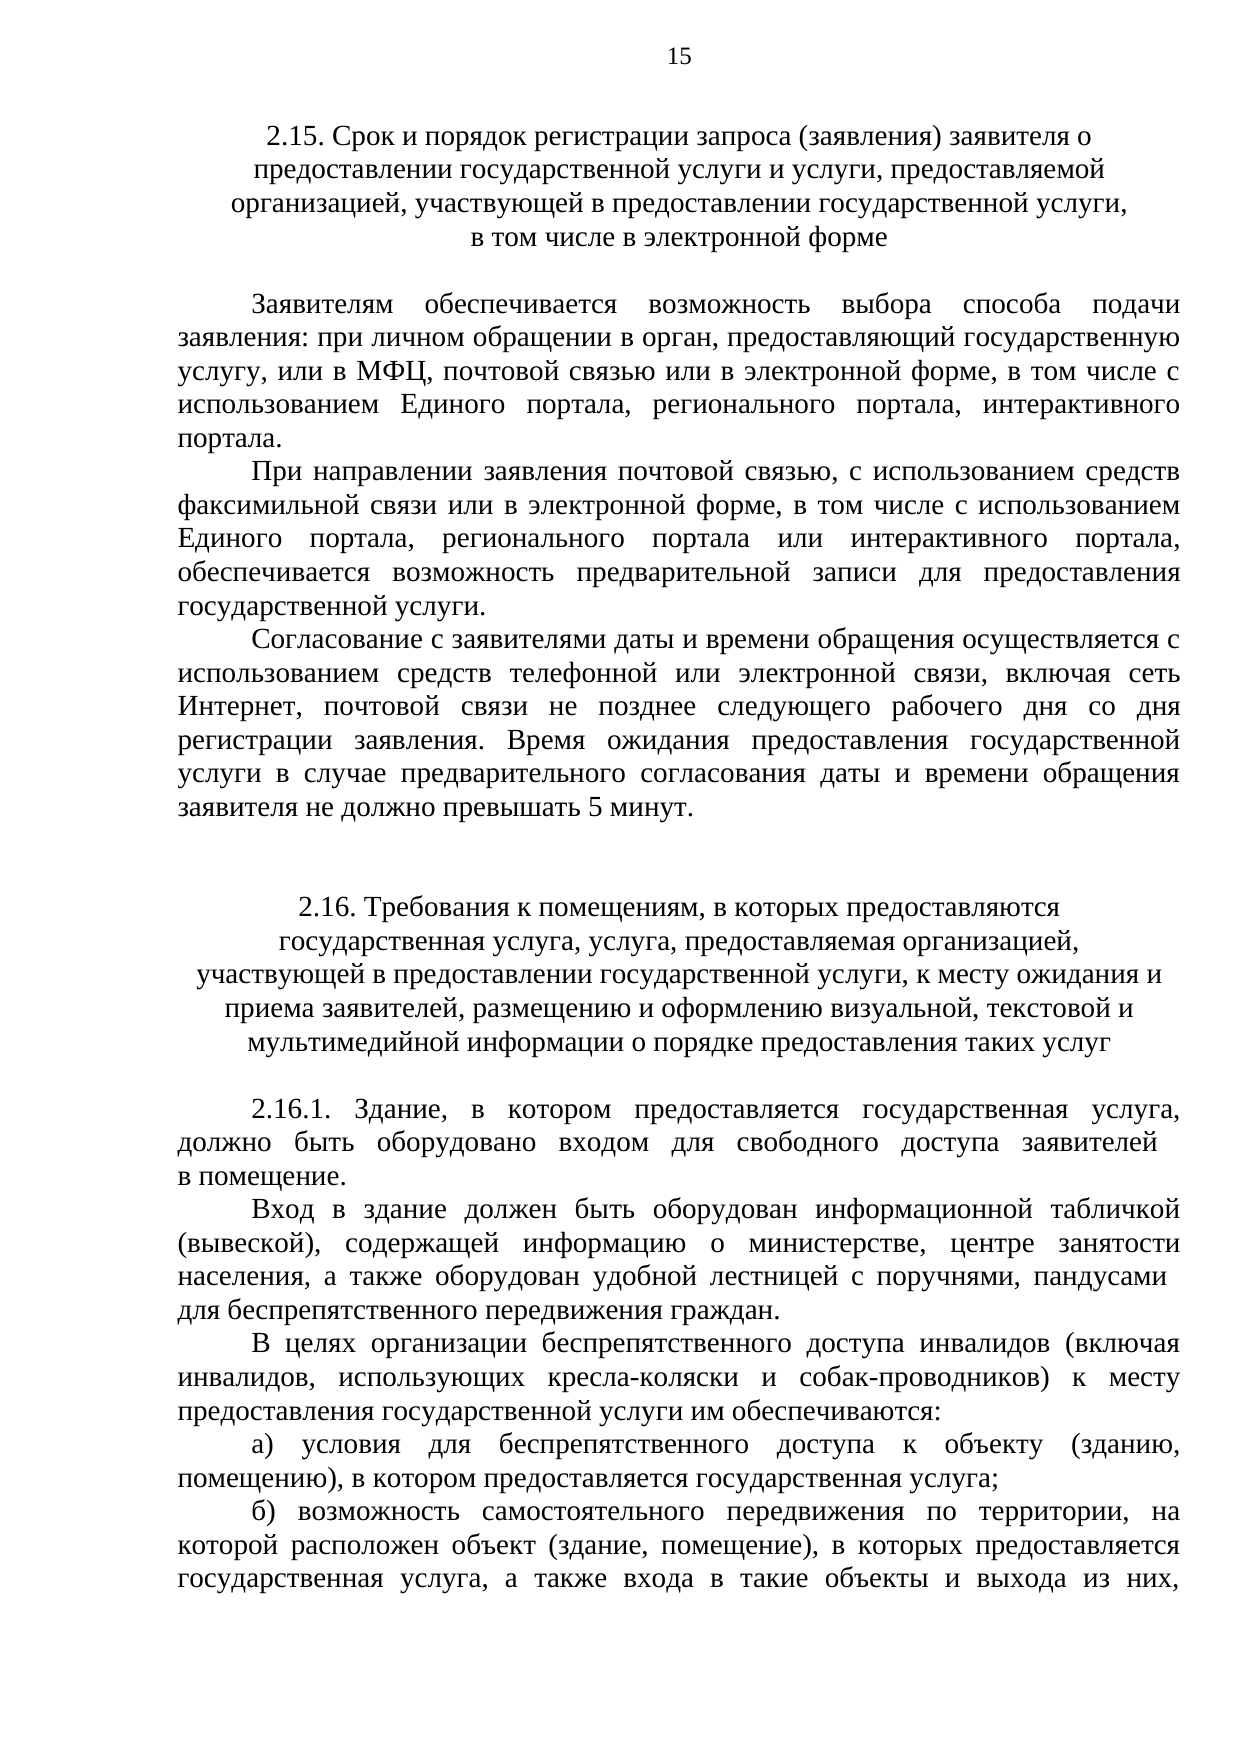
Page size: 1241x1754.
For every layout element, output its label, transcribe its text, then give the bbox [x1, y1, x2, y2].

text Вход в здание должен быть оборудован информационной табличкой (вывеской), содержащей информацию о министерстве, центре занятости населения, а также оборудован удобной лестницей с поручнями, пандусами для беспрепятственного передвижения граждан. [177, 1191, 1181, 1326]
text 2.16. Требования к помещениям, в которых предоставляются [177, 889, 1181, 923]
text При направлении заявления почтовой связью, с использованием средств факсимильной связи или в электронной форме, в том числе с использованием Единого портала, регионального портала или интерактивного портала, обеспечивается возможность предварительной записи для предоставления государственной услуги. [177, 453, 1181, 621]
text Согласование с заявителями даты и времени обращения осуществляется с использованием средств телефонной или электронной связи, включая сеть Интернет, почтовой связи не позднее следующего рабочего дня со дня регистрации заявления. Время ожидания предоставления государственной услуги в случае предварительного согласования даты и времени обращения заявителя не должно превышать 5 минут. [177, 621, 1181, 822]
text участвующей в предоставлении государственной услуги, к месту ожидания и приема заявителей, размещению и оформлению визуальной, текстовой и мультимедийной информации о порядке предоставления таких услуг [177, 957, 1181, 1057]
text организацией, участвующей в предоставлении государственной услуги, [177, 185, 1181, 219]
text В целях организации беспрепятственного доступа инвалидов (включая инвалидов, использующих кресла-коляски и собак-проводников) к месту предоставления государственной услуги им обеспечиваются: [177, 1326, 1181, 1426]
text 2.16.1. Здание, в котором предоставляется государственная услуга, должно быть оборудовано входом для свободного доступа заявителей в помещение. [177, 1091, 1181, 1191]
text Заявителям обеспечивается возможность выбора способа подачи заявления: при личном обращении в орган, предоставляющий государственную услугу, или в МФЦ, почтовой связью или в электронной форме, в том числе с использованием Единого портала, регионального портала, интерактивного портала. [177, 286, 1181, 453]
list а) условия для беспрепятственного доступа к объекту (зданию, помещению), в котором предоставляется государственная услуга; [177, 1426, 1181, 1493]
text государственная услуга, услуга, предоставляемая организацией, [177, 923, 1181, 957]
text в том числе в электронной форме [177, 219, 1181, 252]
text предоставлении государственной услуги и услуги, предоставляемой [177, 152, 1181, 185]
text 2.15. Срок и порядок регистрации запроса (заявления) заявителя о [177, 118, 1181, 152]
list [177, 1493, 1181, 1594]
